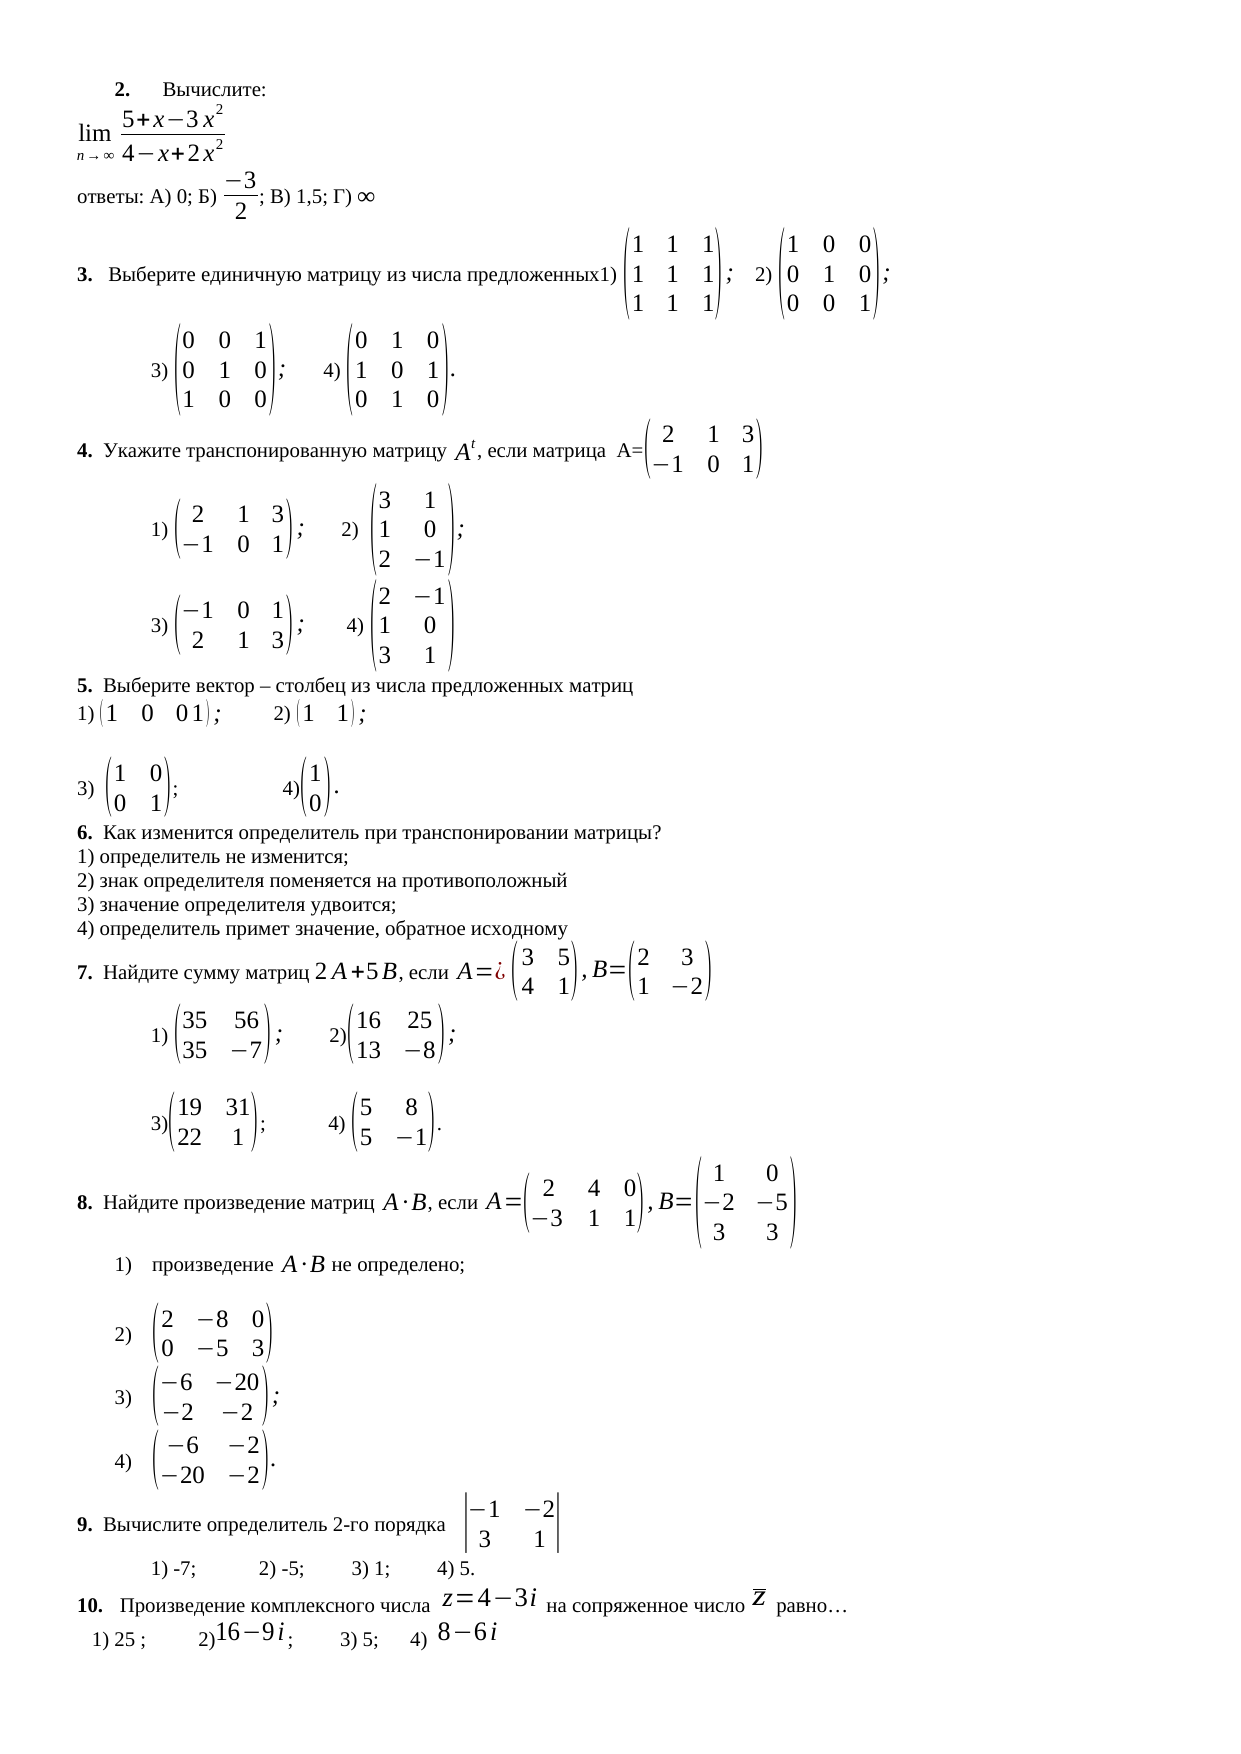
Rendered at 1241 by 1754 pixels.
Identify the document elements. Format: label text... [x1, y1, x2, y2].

text 9. Вычислите определитель 2-го порядка [77, 1492, 1163, 1556]
text 3. Выберите единичную матрицу из числа предложенных1) 2) [77, 226, 1163, 322]
text 3) ; 4) [77, 756, 1163, 819]
text 3) 4) [77, 577, 1163, 673]
text 3); 4) . [77, 1091, 1163, 1154]
text 1) 2) [77, 1003, 1163, 1067]
text 1) -7; 2) -5; 3) 1; 4) 5. [77, 1556, 1163, 1579]
text 1) 2) [77, 481, 1163, 577]
text 5. Выберите вектор – столбец из числа предложенных матриц [77, 673, 1163, 697]
text 1) 2) [77, 697, 1163, 728]
list Произведение комплексного числа на сопряженное число равно… [77, 1579, 1163, 1617]
text 1) определитель не изменится; [77, 844, 1163, 868]
text 2) знак определителя поменяется на противоположный [77, 868, 1163, 892]
text ответы: А) 0; Б) ; В) 1,5; Г) [77, 167, 1163, 226]
text 3) 4) [77, 322, 1163, 418]
text 6. Как изменится определитель при транспонировании матрицы? [77, 819, 1163, 844]
list 25 ; 2); 3) 5; 4) [92, 1617, 1163, 1651]
text 4. Укажите транспонированную матрицу , если матрица A= [77, 418, 1163, 481]
list Вычислите: [114, 77, 1163, 101]
text 4) определитель примет значение, обратное исходному [77, 916, 1163, 940]
text 7. Найдите сумму матриц , если [77, 940, 1163, 1003]
text 3) значение определителя удвоится; [77, 892, 1163, 916]
list произведение не определено; [114, 1250, 1163, 1278]
text 8. Найдите произведение матриц , если [77, 1154, 1163, 1250]
